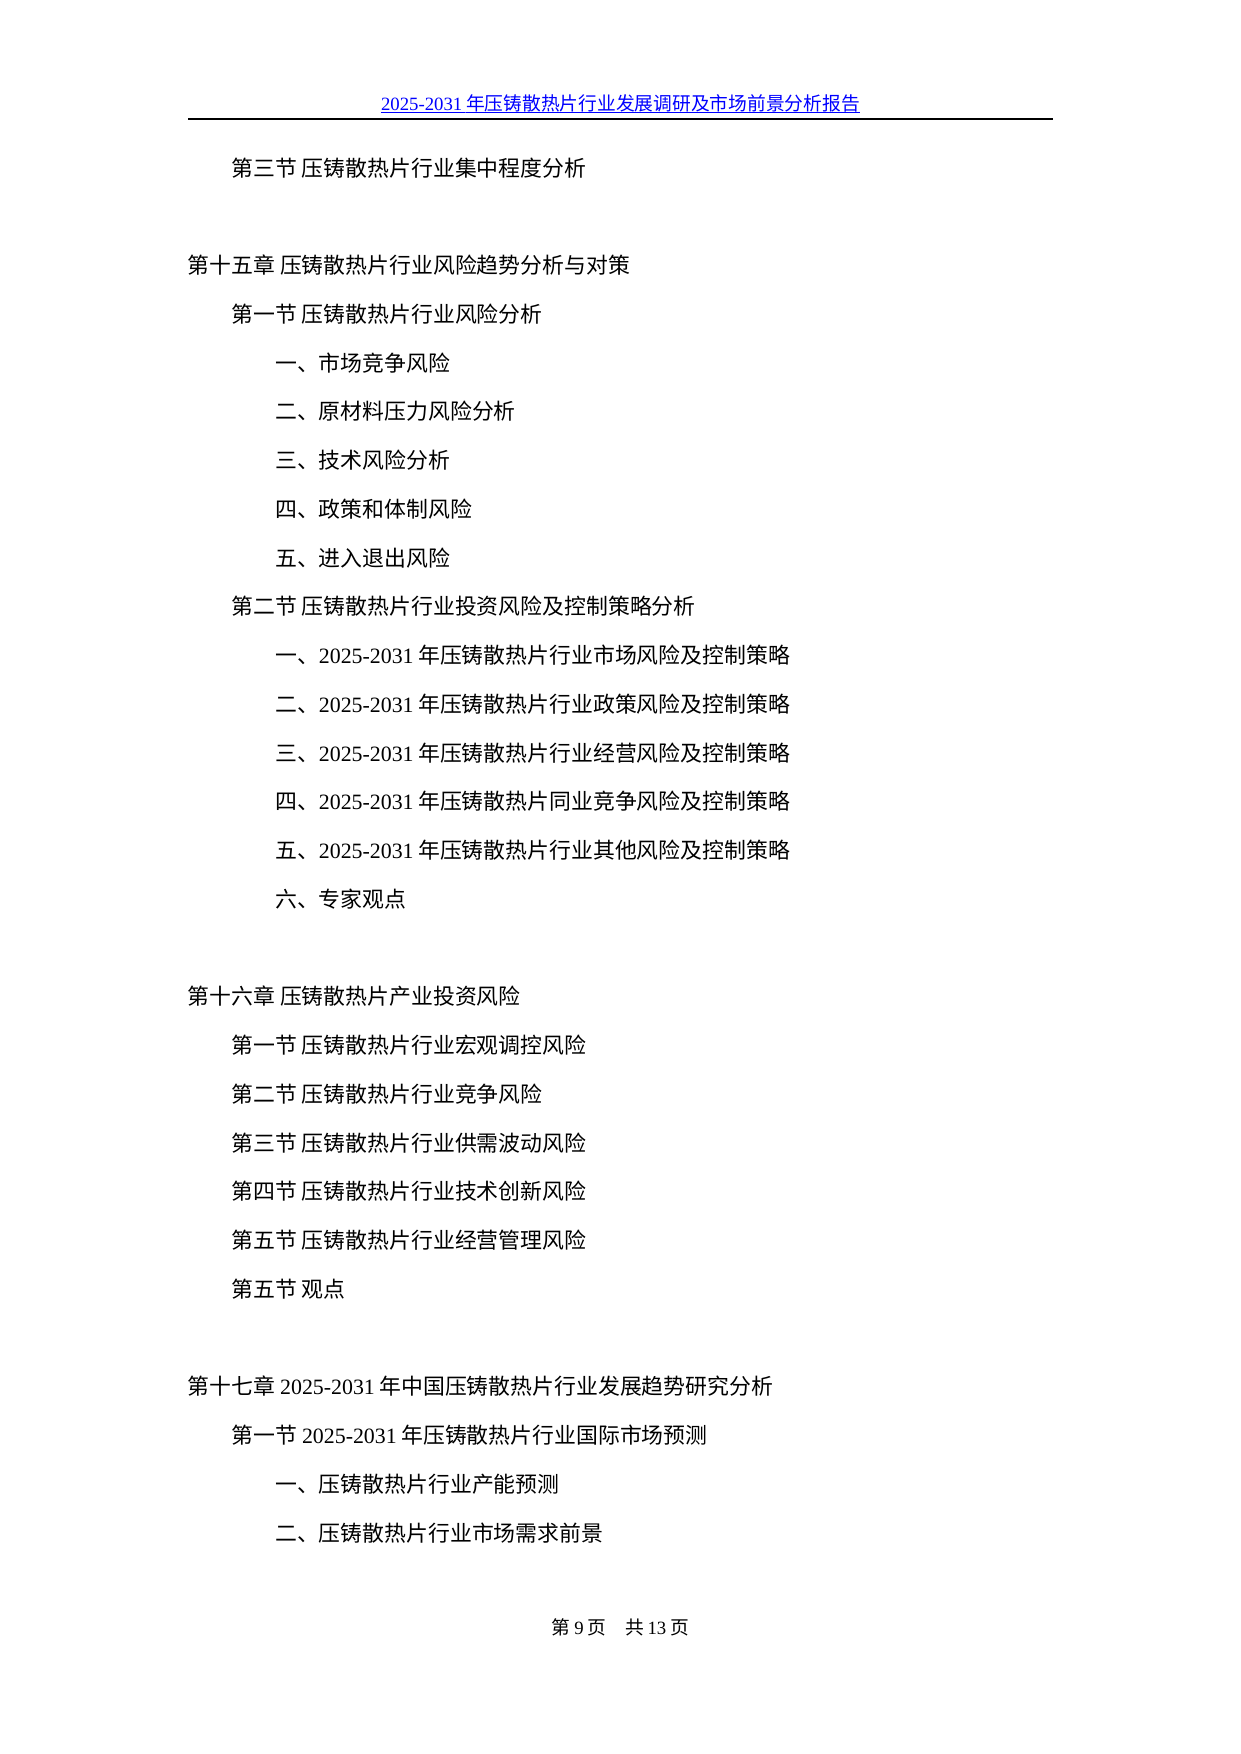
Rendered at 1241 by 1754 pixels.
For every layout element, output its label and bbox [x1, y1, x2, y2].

text [187, 150, 1053, 1548]
